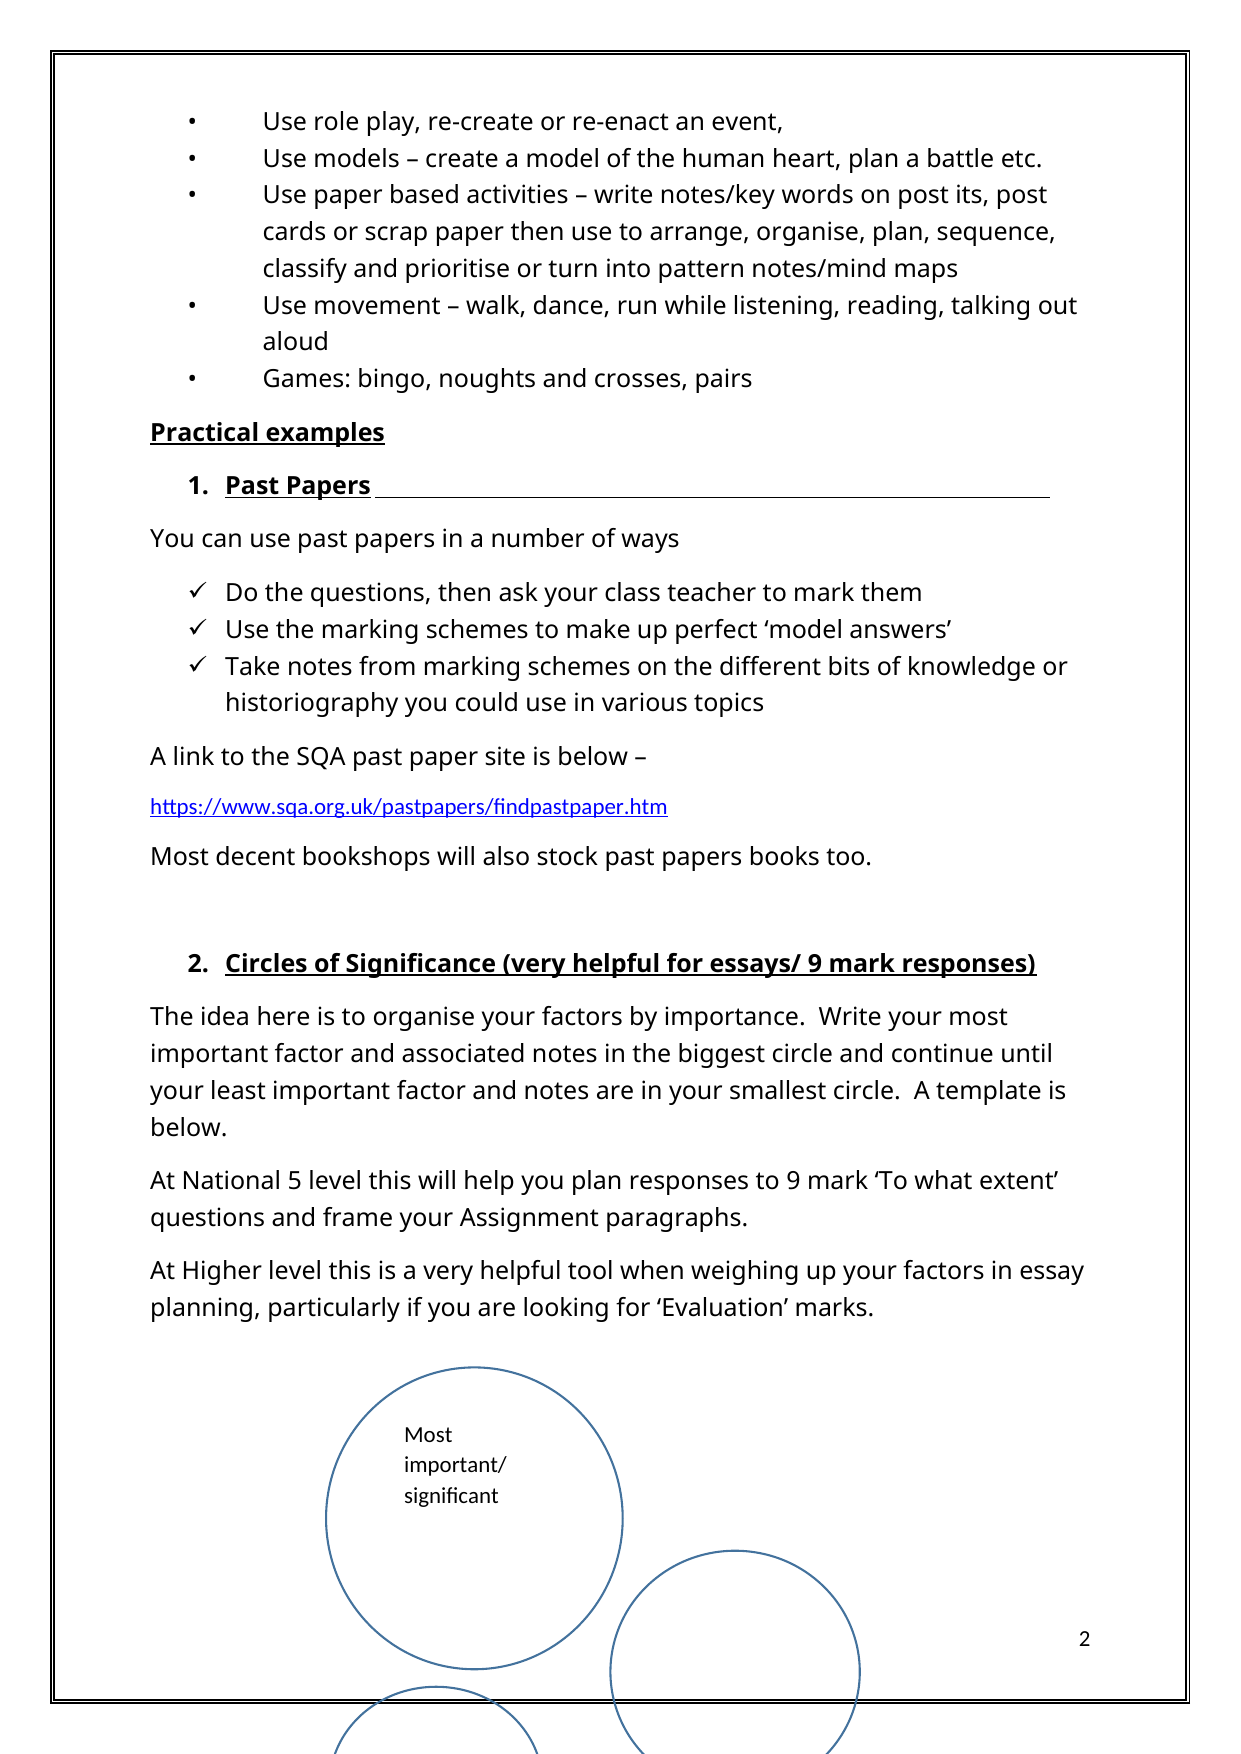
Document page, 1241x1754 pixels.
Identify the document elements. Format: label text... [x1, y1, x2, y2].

list Use movement – walk, dance, run while listening, reading, talking out aloud [187, 287, 1090, 358]
list Past Papers [187, 468, 1090, 502]
text You can use past papers in a number of ways [150, 521, 1090, 555]
list Do the questions, then ask your class teacher to mark them [187, 574, 1090, 609]
text At Higher level this is a very helpful tool when weighing up your factors in essay planning, particularly if you are looking for ‘Evaluation’ marks. [150, 1253, 1090, 1324]
list Take notes from marking schemes on the different bits of knowledge or historiography you could use in various topics [187, 648, 1090, 719]
text Practical examples [150, 414, 1090, 448]
list Use paper based activities – write notes/key words on post its, post cards or scrap paper then use to arrange, organise, plan, sequence, classify and prioritise or turn into pattern notes/mind maps [187, 177, 1090, 284]
list Use the marking schemes to make up perfect ‘model answers’ [187, 611, 1090, 645]
list Games: bingo, noughts and crosses, pairs [187, 361, 1090, 395]
text Most decent bookshops will also stock past papers books too. [150, 839, 1090, 873]
list Use models – create a model of the human heart, plan a battle etc. [187, 140, 1090, 174]
list Use role play, re-create or re-enact an event, [187, 103, 1090, 137]
text A link to the SQA past paper site is below – [150, 738, 1090, 772]
text At National 5 level this will help you plan responses to 9 mark ‘To what extent’ questions and frame your Assignment paragraphs. [150, 1163, 1090, 1233]
list Circles of Significance (very helpful for essays/ 9 mark responses) [187, 946, 1090, 979]
text https://www.sqa.org.uk/pastpapers/findpastpaper.htm [150, 792, 1090, 820]
text The idea here is to organise your factors by importance. Write your most important factor and associated notes in the biggest circle and continue until your least important factor and notes are in your smallest circle. A template is below. [150, 999, 1090, 1143]
